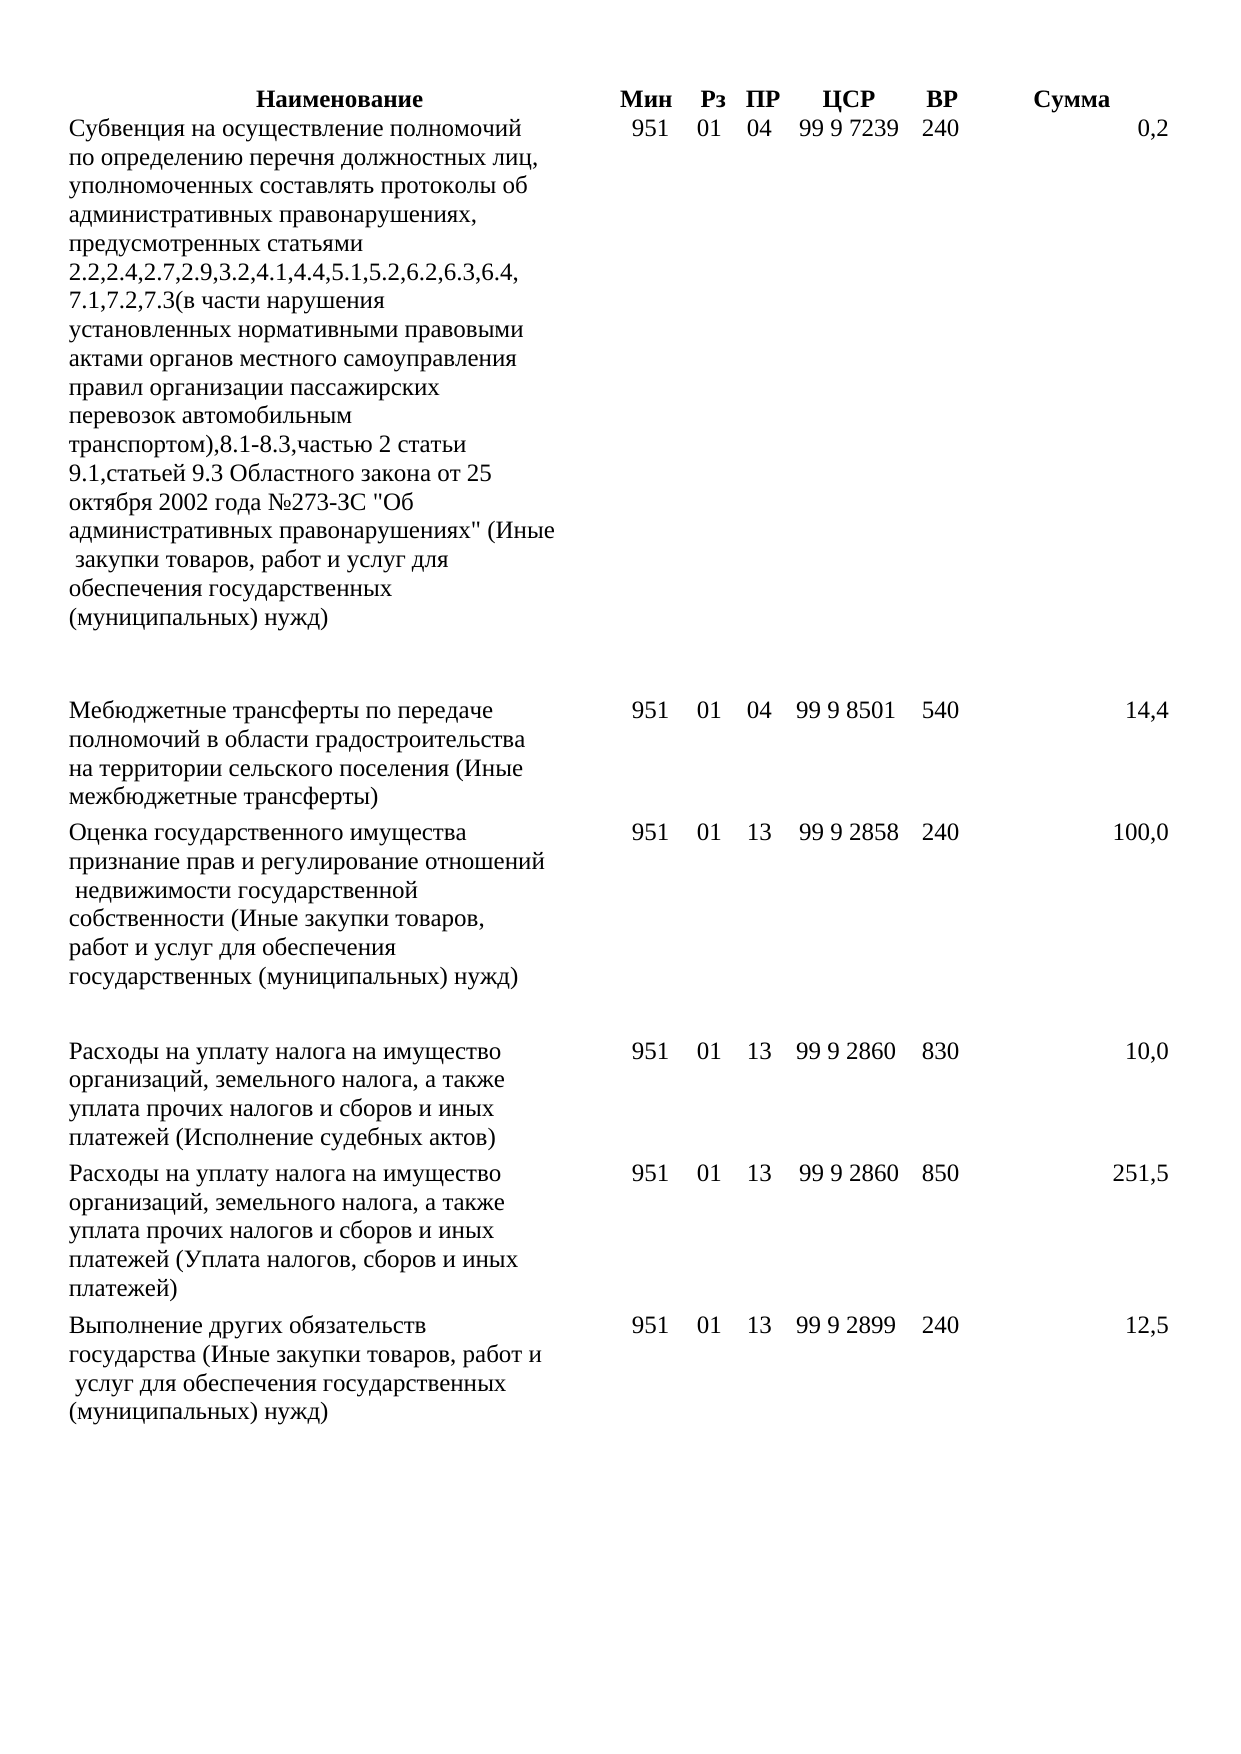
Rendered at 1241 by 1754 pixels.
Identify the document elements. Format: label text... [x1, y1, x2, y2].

text работ и услуг для обеспечения [59, 932, 1181, 961]
text закупки товаров, работ и услуг для [59, 544, 1181, 573]
text транспортом),8.1-8.3,частью 2 статьи [59, 429, 1181, 458]
text платежей (Исполнение судебных актов) [59, 1122, 1181, 1151]
text Оценка государственного имущества 951 01 13 99 9 2858 240 100,0 [59, 817, 1181, 846]
text предусмотренных статьями [59, 228, 1181, 257]
text Мебюджетные трансферты по передаче 951 01 04 99 9 8501 540 14,4 [59, 695, 1181, 724]
text Субвенция на осуществление полномочий 951 01 04 99 9 7239 240 0,2 [59, 113, 1181, 142]
text недвижимости государственной [59, 875, 1181, 903]
text уполномоченных составлять протоколы об [59, 170, 1181, 199]
text 9.1,статьей 9.3 Областного закона от 25 [59, 458, 1181, 487]
text октября 2002 года №273-ЗС "Об [59, 487, 1181, 515]
text (муниципальных) нужд) [59, 1396, 1181, 1425]
text услуг для обеспечения государственных [59, 1368, 1181, 1396]
text 7.1,7.2,7.3(в части нарушения [59, 285, 1181, 314]
text государства (Иные закупки товаров, работ и [59, 1339, 1181, 1368]
text платежей) [59, 1273, 1181, 1302]
text административных правонарушениях" (Иные [59, 515, 1181, 544]
text на территории сельского поселения (Иные [59, 753, 1181, 781]
text полномочий в области градостроительства [59, 724, 1181, 753]
text перевозок автомобильным [59, 400, 1181, 429]
text межбюджетные трансферты) [59, 781, 1181, 810]
text собственности (Иные закупки товаров, [59, 903, 1181, 932]
text государственных (муниципальных) нужд) [59, 961, 1181, 990]
text Расходы на уплату налога на имущество 951 01 13 99 9 2860 830 10,0 [59, 1036, 1181, 1064]
text актами органов местного самоуправления [59, 343, 1181, 372]
text по определению перечня должностных лиц, [59, 142, 1181, 170]
text Расходы на уплату налога на имущество 951 01 13 99 9 2860 850 251,5 [59, 1158, 1181, 1187]
text (муниципальных) нужд) [59, 602, 1181, 630]
text уплата прочих налогов и сборов и иных [59, 1093, 1181, 1122]
text установленных нормативными правовыми [59, 314, 1181, 343]
text платежей (Уплата налогов, сборов и иных [59, 1244, 1181, 1273]
text правил организации пассажирских [59, 372, 1181, 400]
text Наименование Мин Рз ПР ЦСР ВР Сумма [59, 84, 1181, 113]
text Выполнение других обязательств 951 01 13 99 9 2899 240 12,5 [59, 1310, 1181, 1339]
text административных правонарушениях, [59, 199, 1181, 228]
text организаций, земельного налога, а также [59, 1064, 1181, 1093]
text организаций, земельного налога, а также [59, 1187, 1181, 1215]
text уплата прочих налогов и сборов и иных [59, 1215, 1181, 1244]
text признание прав и регулирование отношений [59, 846, 1181, 875]
text 2.2,2.4,2.7,2.9,3.2,4.1,4.4,5.1,5.2,6.2,6.3,6.4, [59, 257, 1181, 285]
text обеспечения государственных [59, 573, 1181, 602]
